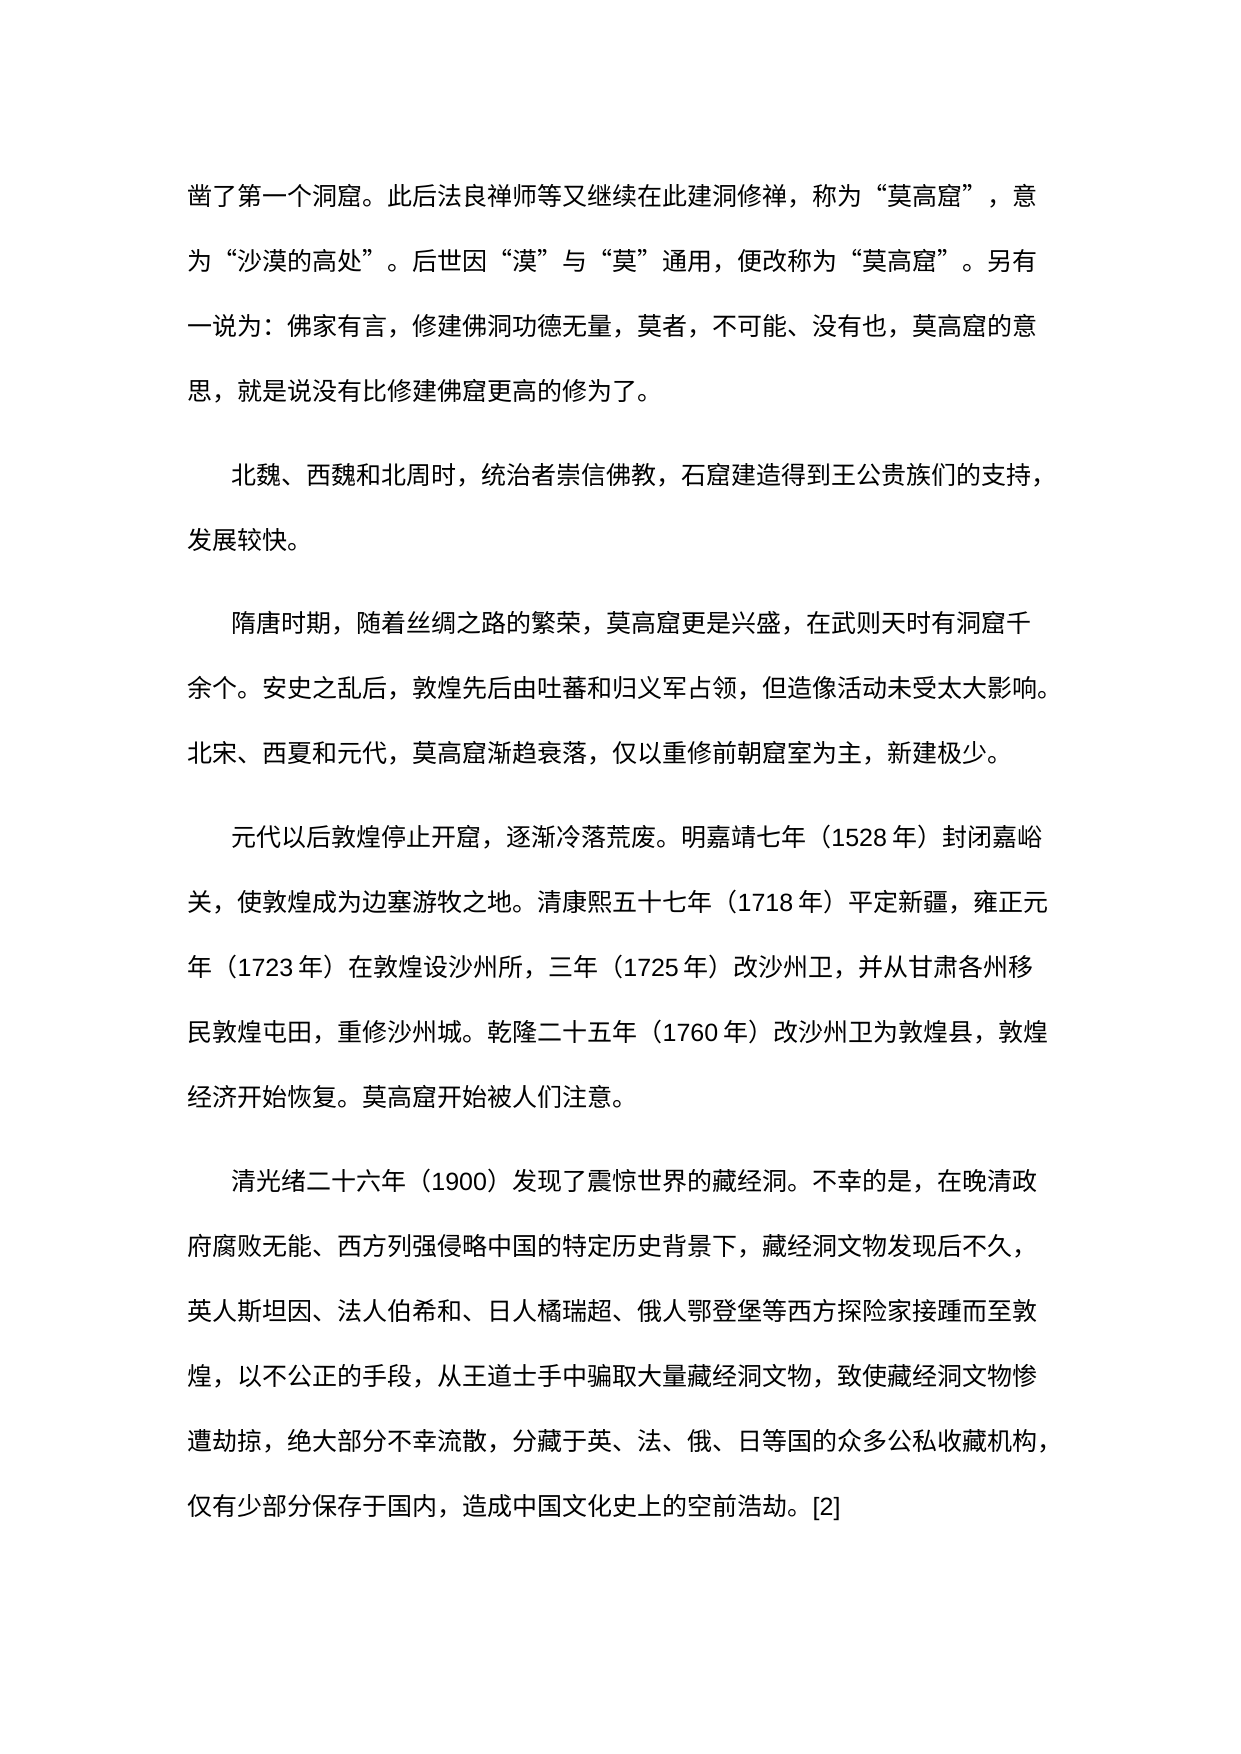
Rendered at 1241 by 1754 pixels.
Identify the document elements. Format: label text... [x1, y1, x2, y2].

text 清光绪二十六年（1900）发现了震惊世界的藏经洞。不幸的是，在晚清政府腐败无能、西方列强侵略中国的特定历史背景下，藏经洞文物发现后不久，英人斯坦因、法人伯希和、日人橘瑞超、俄人鄂登堡等西方探险家接踵而至敦煌，以不公正的手段，从王道士手中骗取大量藏经洞文物，致使藏经洞文物惨遭劫掠，绝大部分不幸流散，分藏于英、法、俄、日等国的众多公私收藏机构，仅有少部分保存于国内，造成中国文化史上的空前浩劫。[2] [187, 1147, 1053, 1537]
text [187, 162, 1053, 422]
text 隋唐时期，随着丝绸之路的繁荣，莫高窟更是兴盛，在武则天时有洞窟千余个。安史之乱后，敦煌先后由吐蕃和归义军占领，但造像活动未受太大影响。北宋、西夏和元代，莫高窟渐趋衰落，仅以重修前朝窟室为主，新建极少。 [187, 589, 1053, 784]
text 元代以后敦煌停止开窟，逐渐冷落荒废。明嘉靖七年（1528年）封闭嘉峪关，使敦煌成为边塞游牧之地。清康熙五十七年（1718年）平定新疆，雍正元年（1723年）在敦煌设沙州所，三年（1725年）改沙州卫，并从甘肃各州移民敦煌屯田，重修沙州城。乾隆二十五年（1760年）改沙州卫为敦煌县，敦煌经济开始恢复。莫高窟开始被人们注意。 [187, 803, 1053, 1128]
text 北魏、西魏和北周时，统治者崇信佛教，石窟建造得到王公贵族们的支持，发展较快。 [187, 441, 1053, 571]
